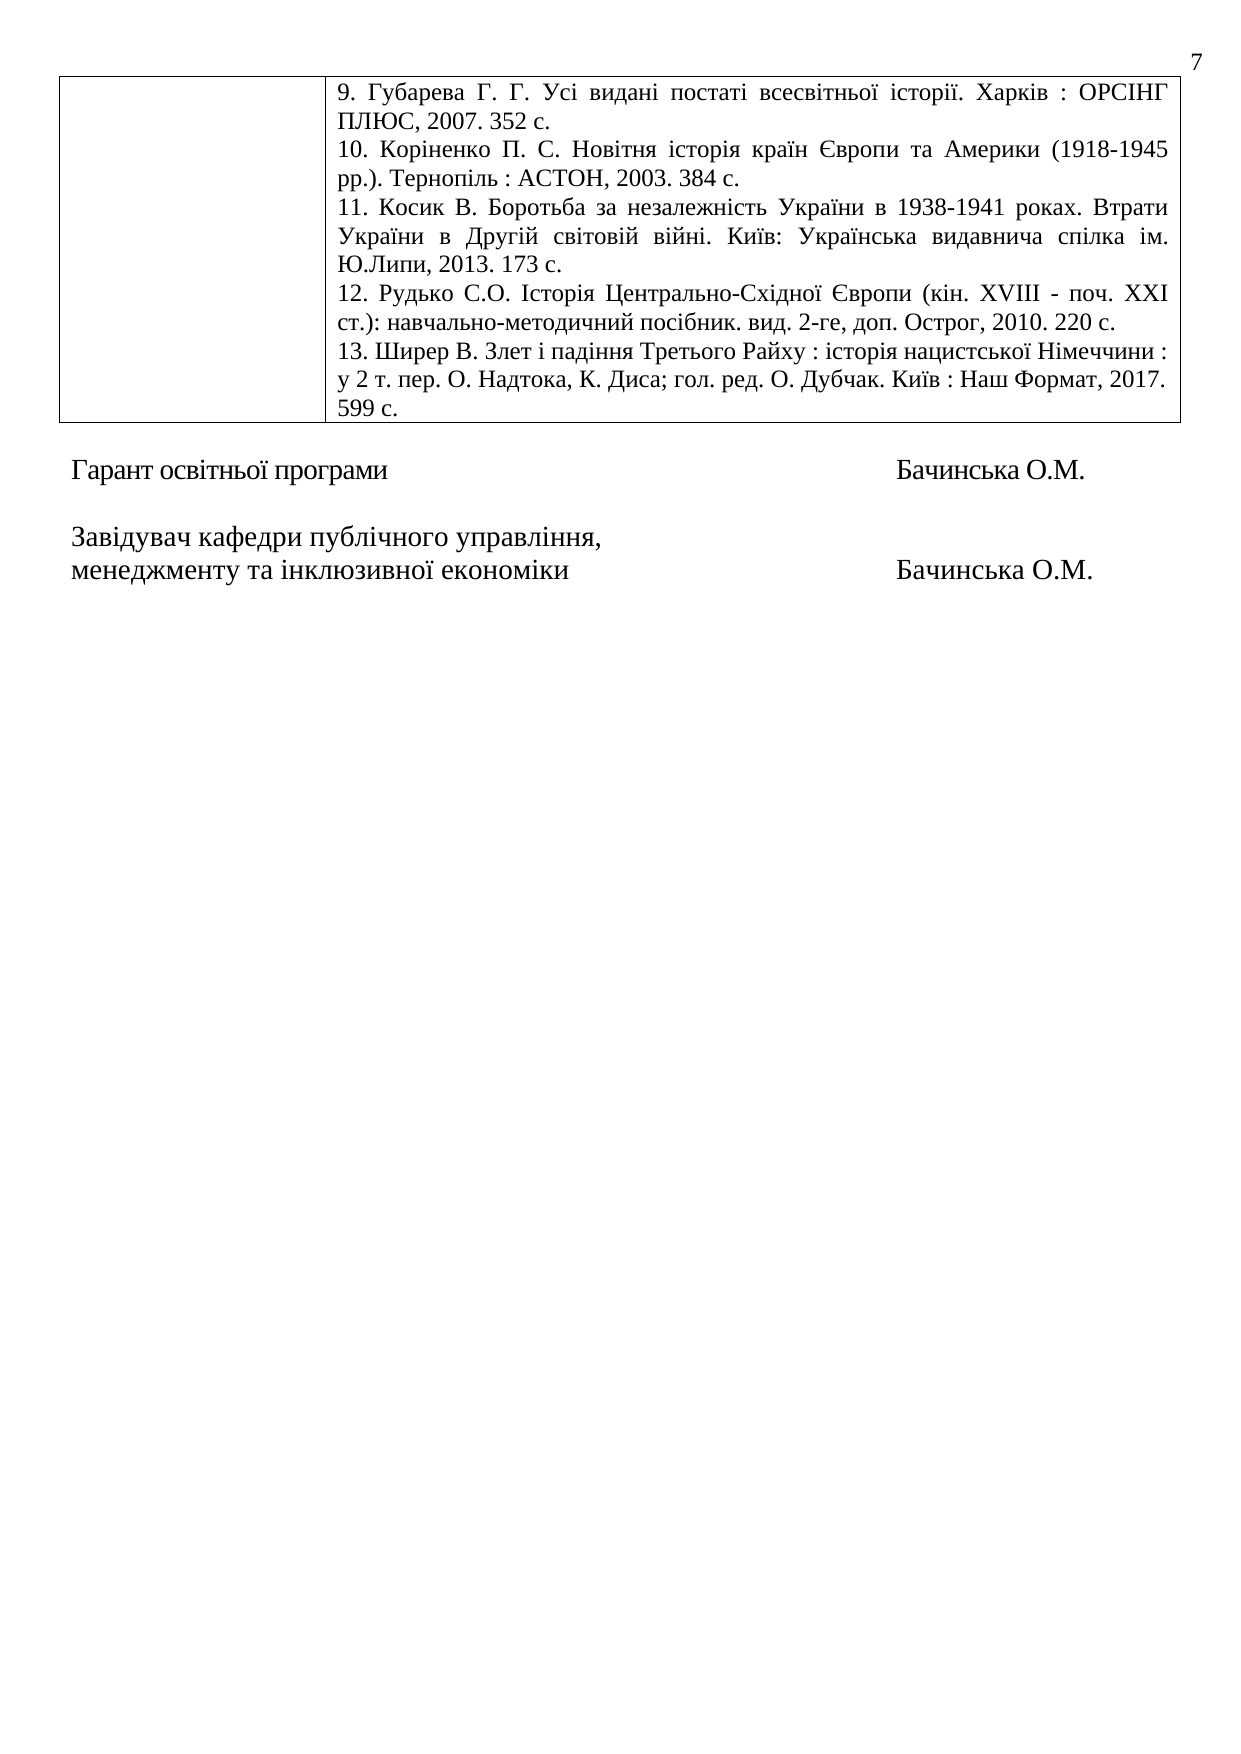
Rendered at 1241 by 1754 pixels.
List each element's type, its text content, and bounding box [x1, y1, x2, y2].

text Гарант освітньої програми Бачинська О.М. [71, 452, 1169, 485]
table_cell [326, 77, 1180, 422]
text Завідувач кафедри публічного управління, [71, 519, 1169, 552]
text менеджменту та інклюзивної економіки Бачинська О.М. [71, 552, 1169, 586]
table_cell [60, 77, 325, 422]
